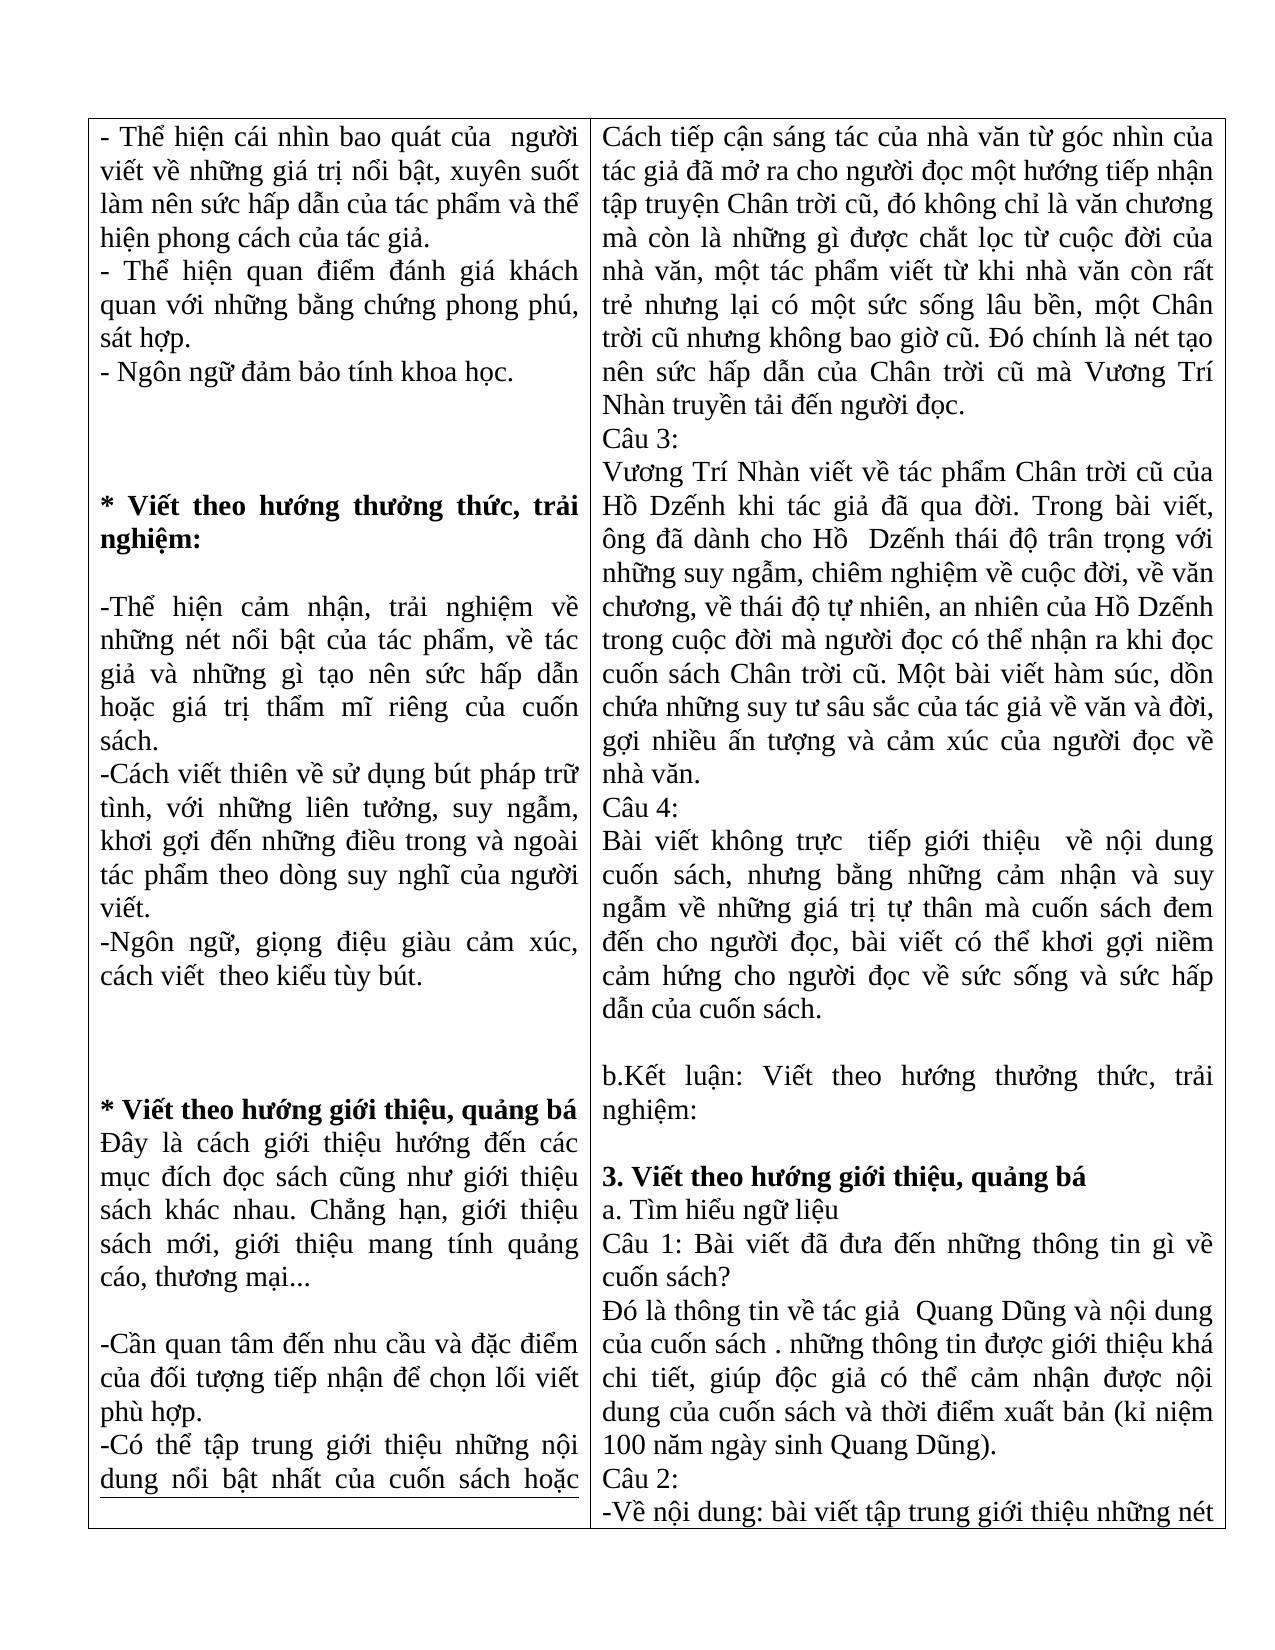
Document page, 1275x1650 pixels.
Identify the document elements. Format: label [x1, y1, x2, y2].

table_cell [591, 119, 1225, 1528]
table_cell [89, 119, 590, 1528]
